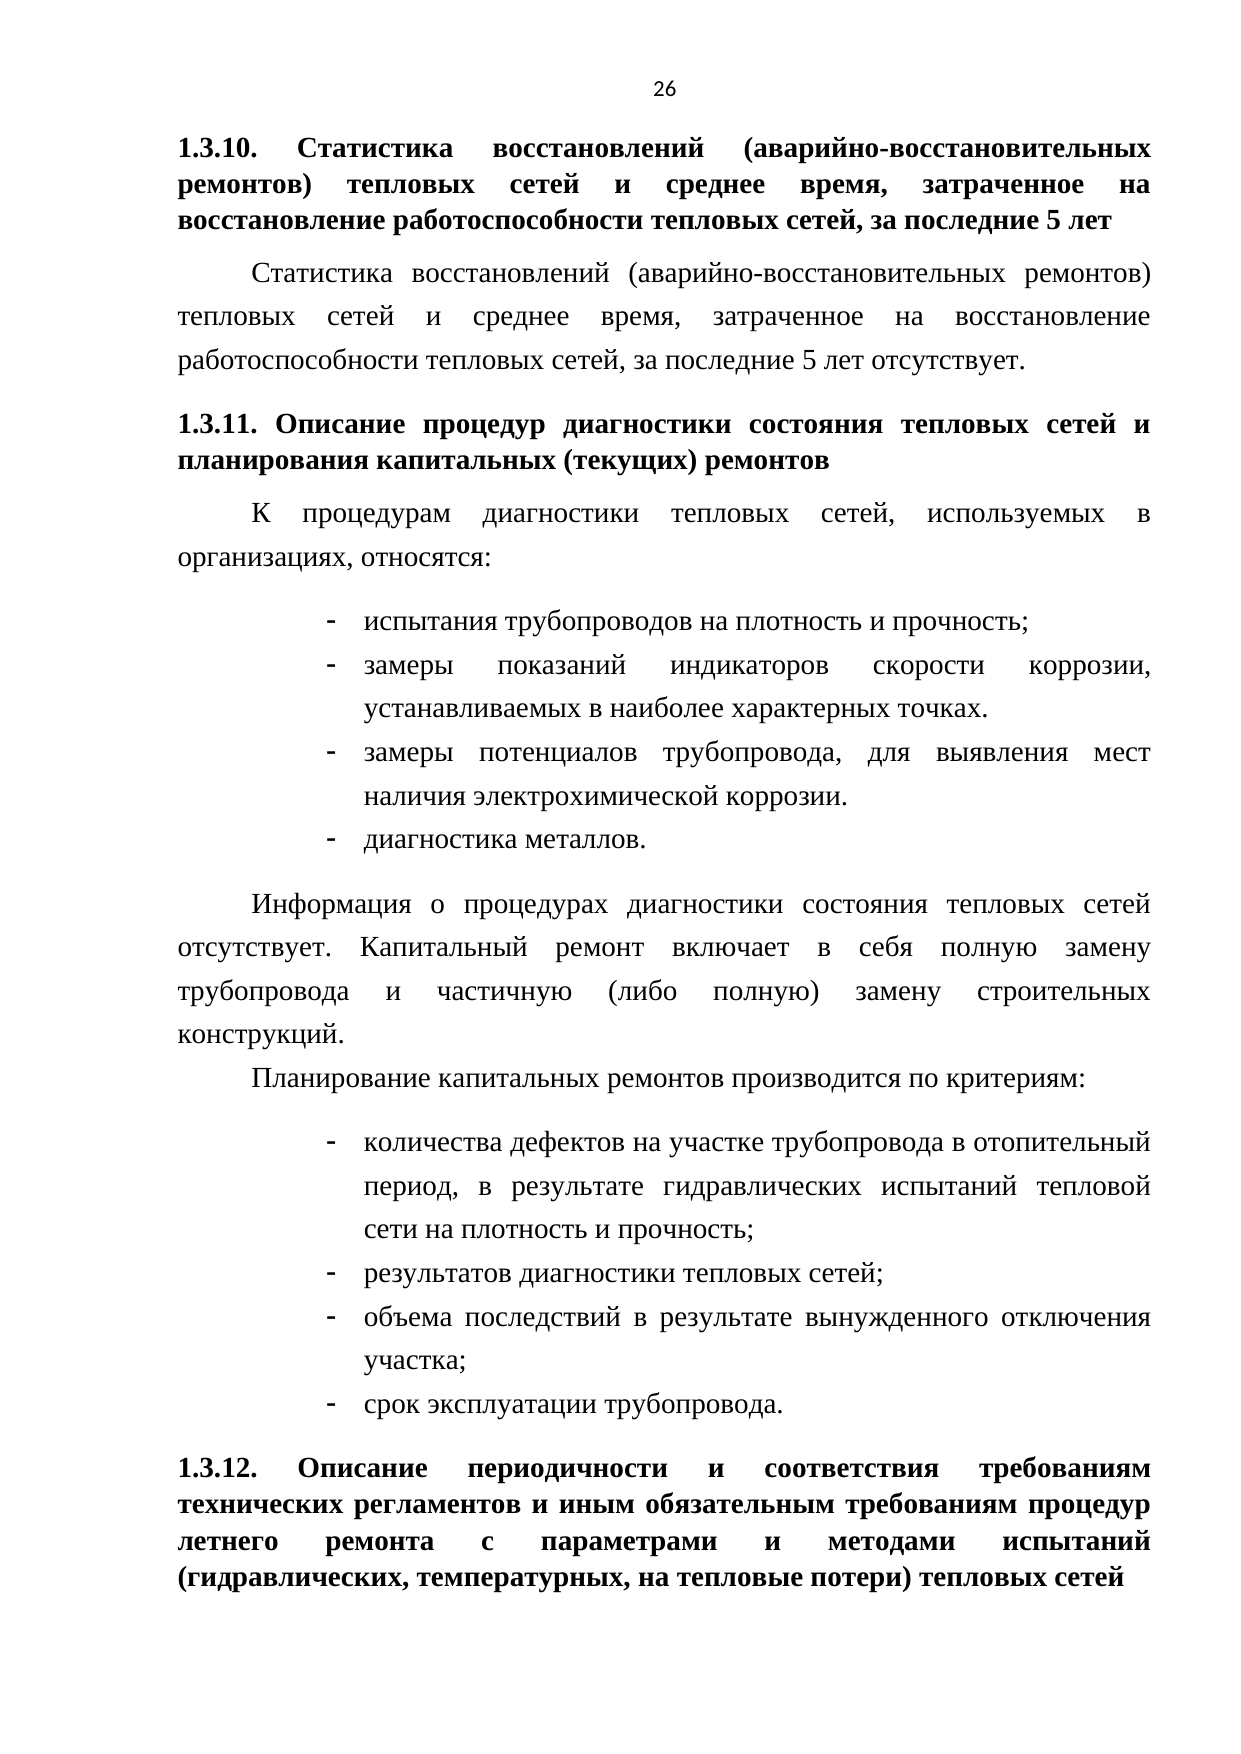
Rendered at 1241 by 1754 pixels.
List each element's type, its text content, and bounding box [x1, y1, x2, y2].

list срок эксплуатации трубопровода. [326, 1386, 1152, 1419]
text 1.3.11. Описание процедур диагностики состояния тепловых сетей и планирования капитальных (текущих) ремонтов [177, 406, 1152, 476]
list испытания трубопроводов на плотность и прочность; [326, 603, 1152, 637]
text 1.3.10. Статистика восстановлений (аварийно-восстановительных ремонтов) тепловых сетей и среднее время, затраченное на восстановление работоспособности тепловых сетей, за последние 5 лет [177, 130, 1152, 236]
text Информация о процедурах диагностики состояния тепловых сетей отсутствует. Капитальный ремонт включает в себя полную замену трубопровода и частичную (либо полную) замену строительных конструкций. [177, 886, 1152, 1050]
list объема последствий в результате вынужденного отключения участка; [326, 1299, 1152, 1376]
list результатов диагностики тепловых сетей; [326, 1255, 1152, 1289]
list замеры потенциалов трубопровода, для выявления мест наличия электрохимической коррозии. [326, 734, 1152, 811]
text Статистика восстановлений (аварийно-восстановительных ремонтов) тепловых сетей и среднее время, затраченное на восстановление работоспособности тепловых сетей, за последние 5 лет отсутствует. [177, 255, 1152, 376]
list количества дефектов на участке трубопровода в отопительный период, в результате гидравлических испытаний тепловой сети на плотность и прочность; [326, 1124, 1152, 1245]
text 1.3.12. Описание периодичности и соответствия требованиям технических регламентов и иным обязательным требованиям процедур летнего ремонта с параметрами и методами испытаний (гидравлических, температурных, на тепловые потери) тепловых сетей [177, 1450, 1152, 1592]
list замеры показаний индикаторов скорости коррозии, устанавливаемых в наиболее характерных точках. [326, 647, 1152, 724]
text К процедурам диагностики тепловых сетей, используемых в организациях, относятся: [177, 495, 1152, 572]
list диагностика металлов. [326, 821, 1152, 855]
text Планирование капитальных ремонтов производится по критериям: [177, 1060, 1152, 1093]
